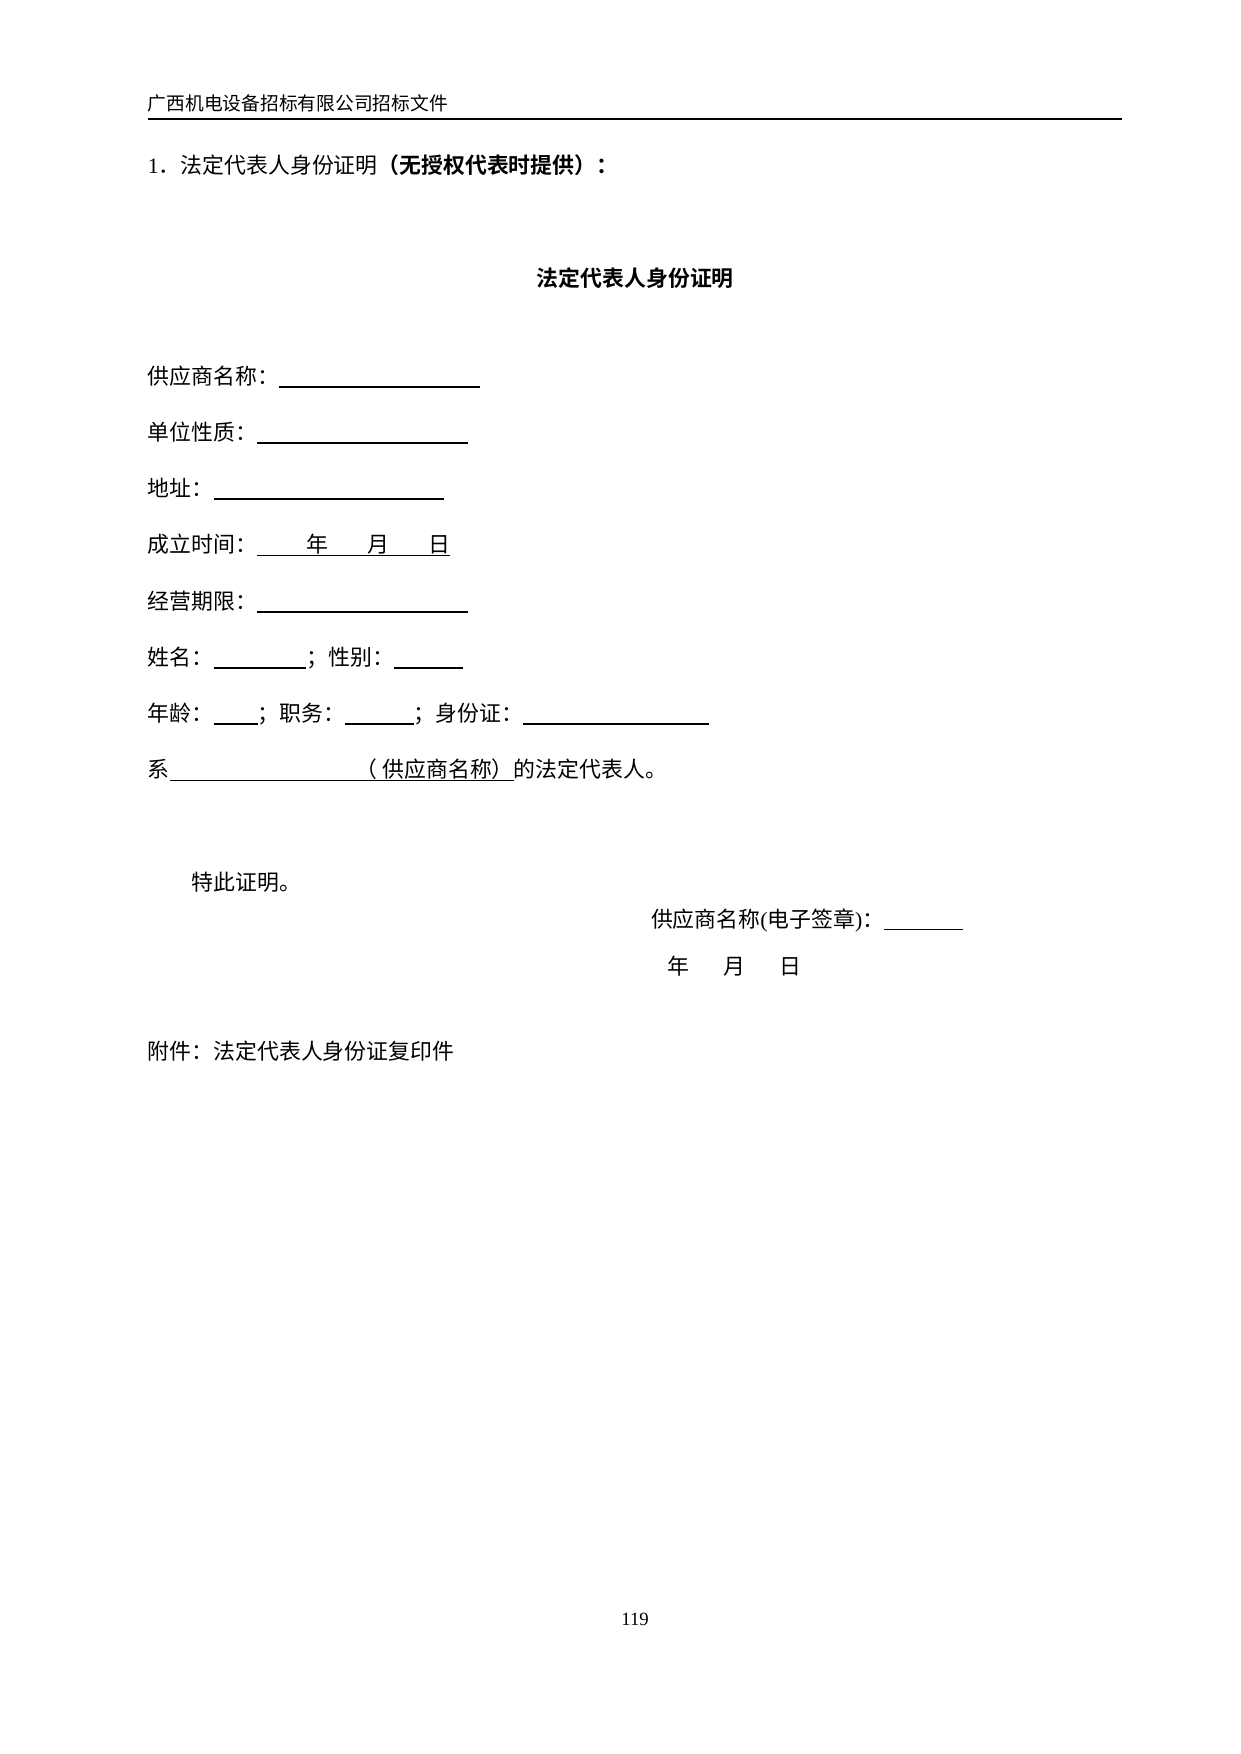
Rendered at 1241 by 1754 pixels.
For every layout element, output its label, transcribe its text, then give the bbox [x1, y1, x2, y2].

text 特此证明。 [148, 845, 1122, 902]
text 姓名： ；性别： [148, 620, 1122, 677]
text 地址： [148, 452, 1122, 508]
text 附件：法定代表人身份证复印件 [148, 1034, 1122, 1066]
text 1．法定代表人身份证明（无授权代表时提供）： [148, 148, 1122, 179]
text 成立时间： 年 月 日 [148, 508, 1122, 564]
text 系 （ 供应商名称）的法定代表人。 [148, 733, 1122, 789]
text 供应商名称(电子签章)： [148, 902, 1122, 933]
text 单位性质： [148, 395, 1122, 452]
text 年 月 日 [148, 949, 1122, 981]
text 年龄： ；职务： ；身份证： [148, 677, 1122, 733]
text 经营期限： [148, 564, 1122, 620]
text 法定代表人身份证明 [148, 250, 1122, 296]
text 供应商名称： [148, 339, 1122, 395]
